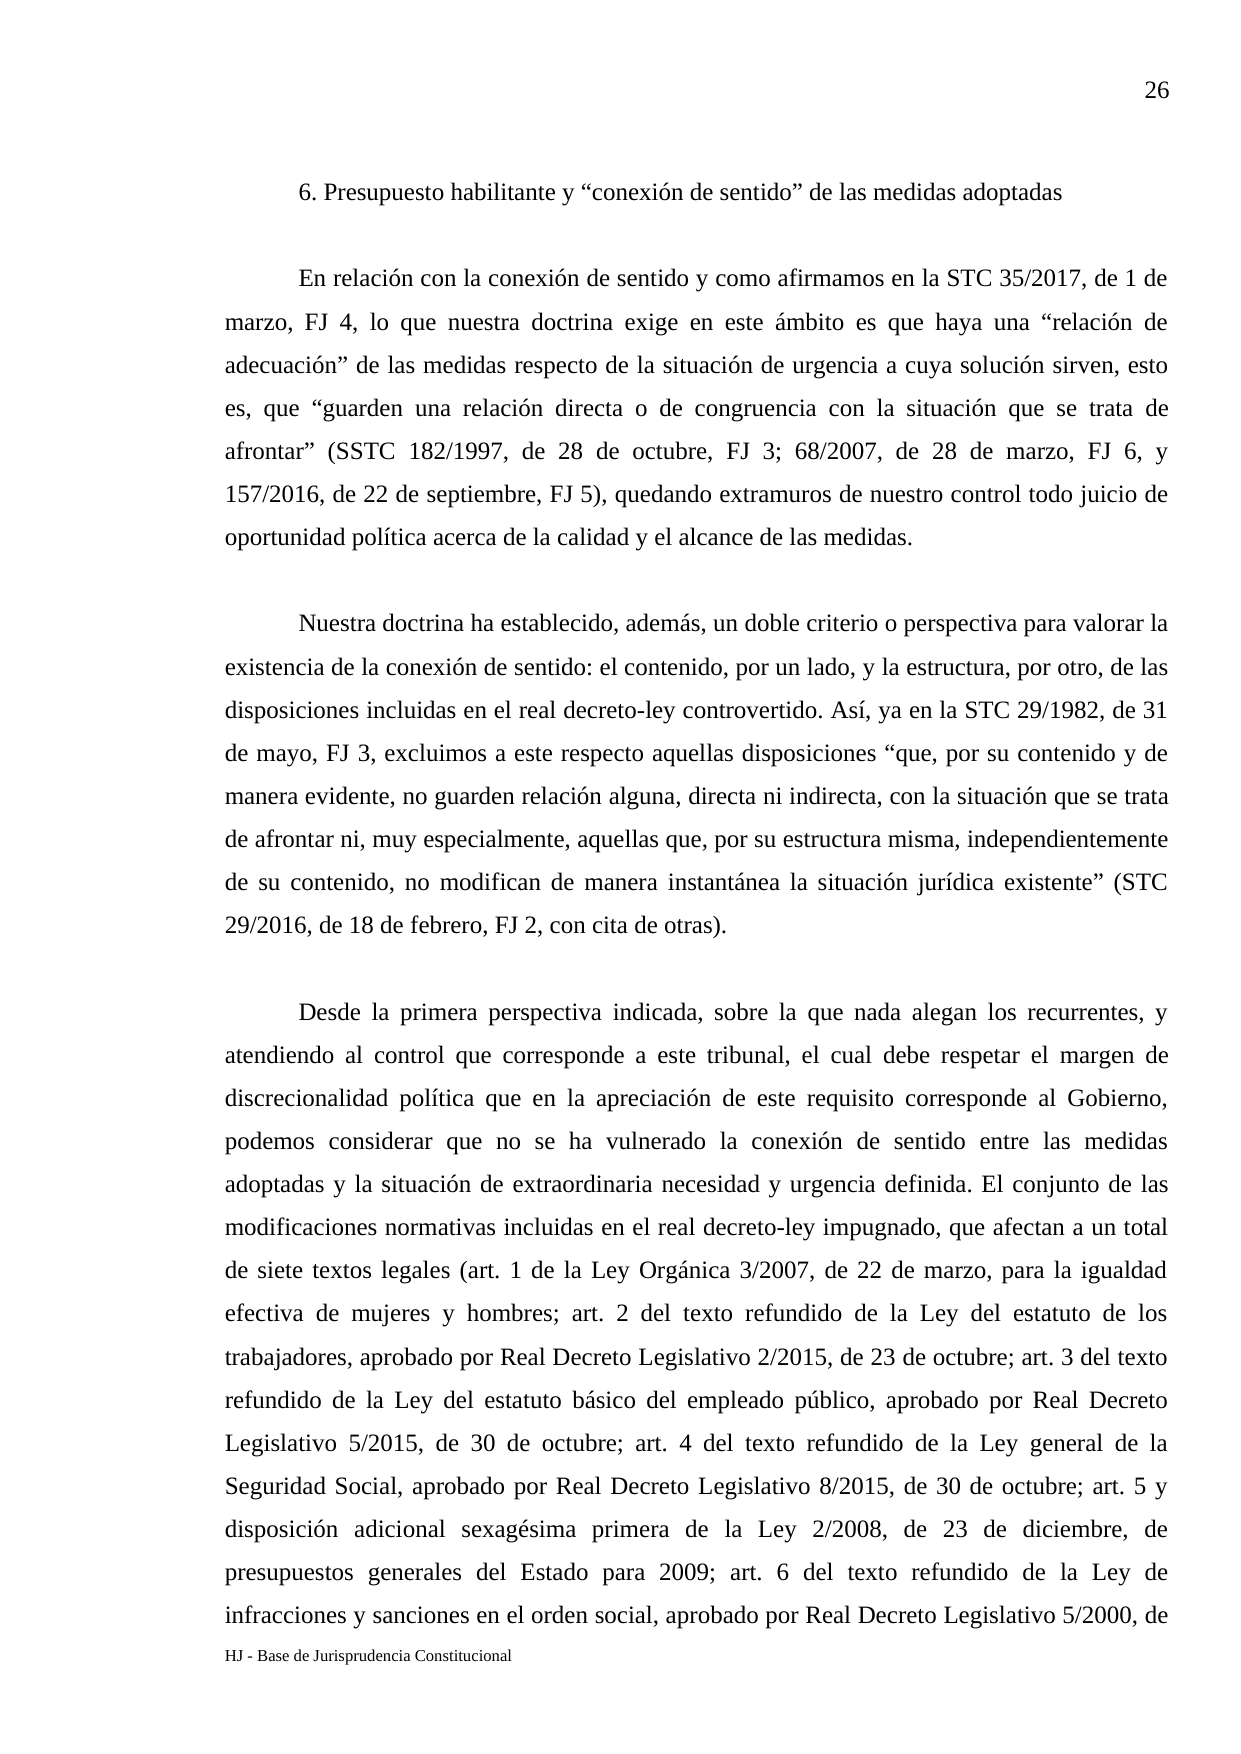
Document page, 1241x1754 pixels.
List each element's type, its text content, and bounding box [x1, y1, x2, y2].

text 6. Presupuesto habilitante y “conexión de sentido” de las medidas adoptadas [224, 177, 1169, 206]
text Nuestra doctrina ha establecido, además, un doble criterio o perspectiva para valorar la existencia de la conexión de sentido: el contenido, por un lado, y la estructura, por otro, de las disposiciones incluidas en el real decreto-ley controvertido. Así, ya en la STC 29/1982, de 31 de mayo, FJ 3, excluimos a este respecto aquellas disposiciones “que, por su contenido y de manera evidente, no guarden relación alguna, directa ni indirecta, con la situación que se trata de afrontar ni, muy especialmente, aquellas que, por su estructura misma, independientemente de su contenido, no modifican de manera instantánea la situación jurídica existente” (STC 29/2016, de 18 de febrero, FJ 2, con cita de otras). [224, 608, 1169, 939]
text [224, 997, 1169, 1629]
text En relación con la conexión de sentido y como afirmamos en la STC 35/2017, de 1 de marzo, FJ 4, lo que nuestra doctrina exige en este ámbito es que haya una “relación de adecuación” de las medidas respecto de la situación de urgencia a cuya solución sirven, esto es, que “guarden una relación directa o de congruencia con la situación que se trata de afrontar” (SSTC 182/1997, de 28 de octubre, FJ 3; 68/2007, de 28 de marzo, FJ 6, y 157/2016, de 22 de septiembre, FJ 5), quedando extramuros de nuestro control todo juicio de oportunidad política acerca de la calidad y el alcance de las medidas. [224, 263, 1169, 551]
